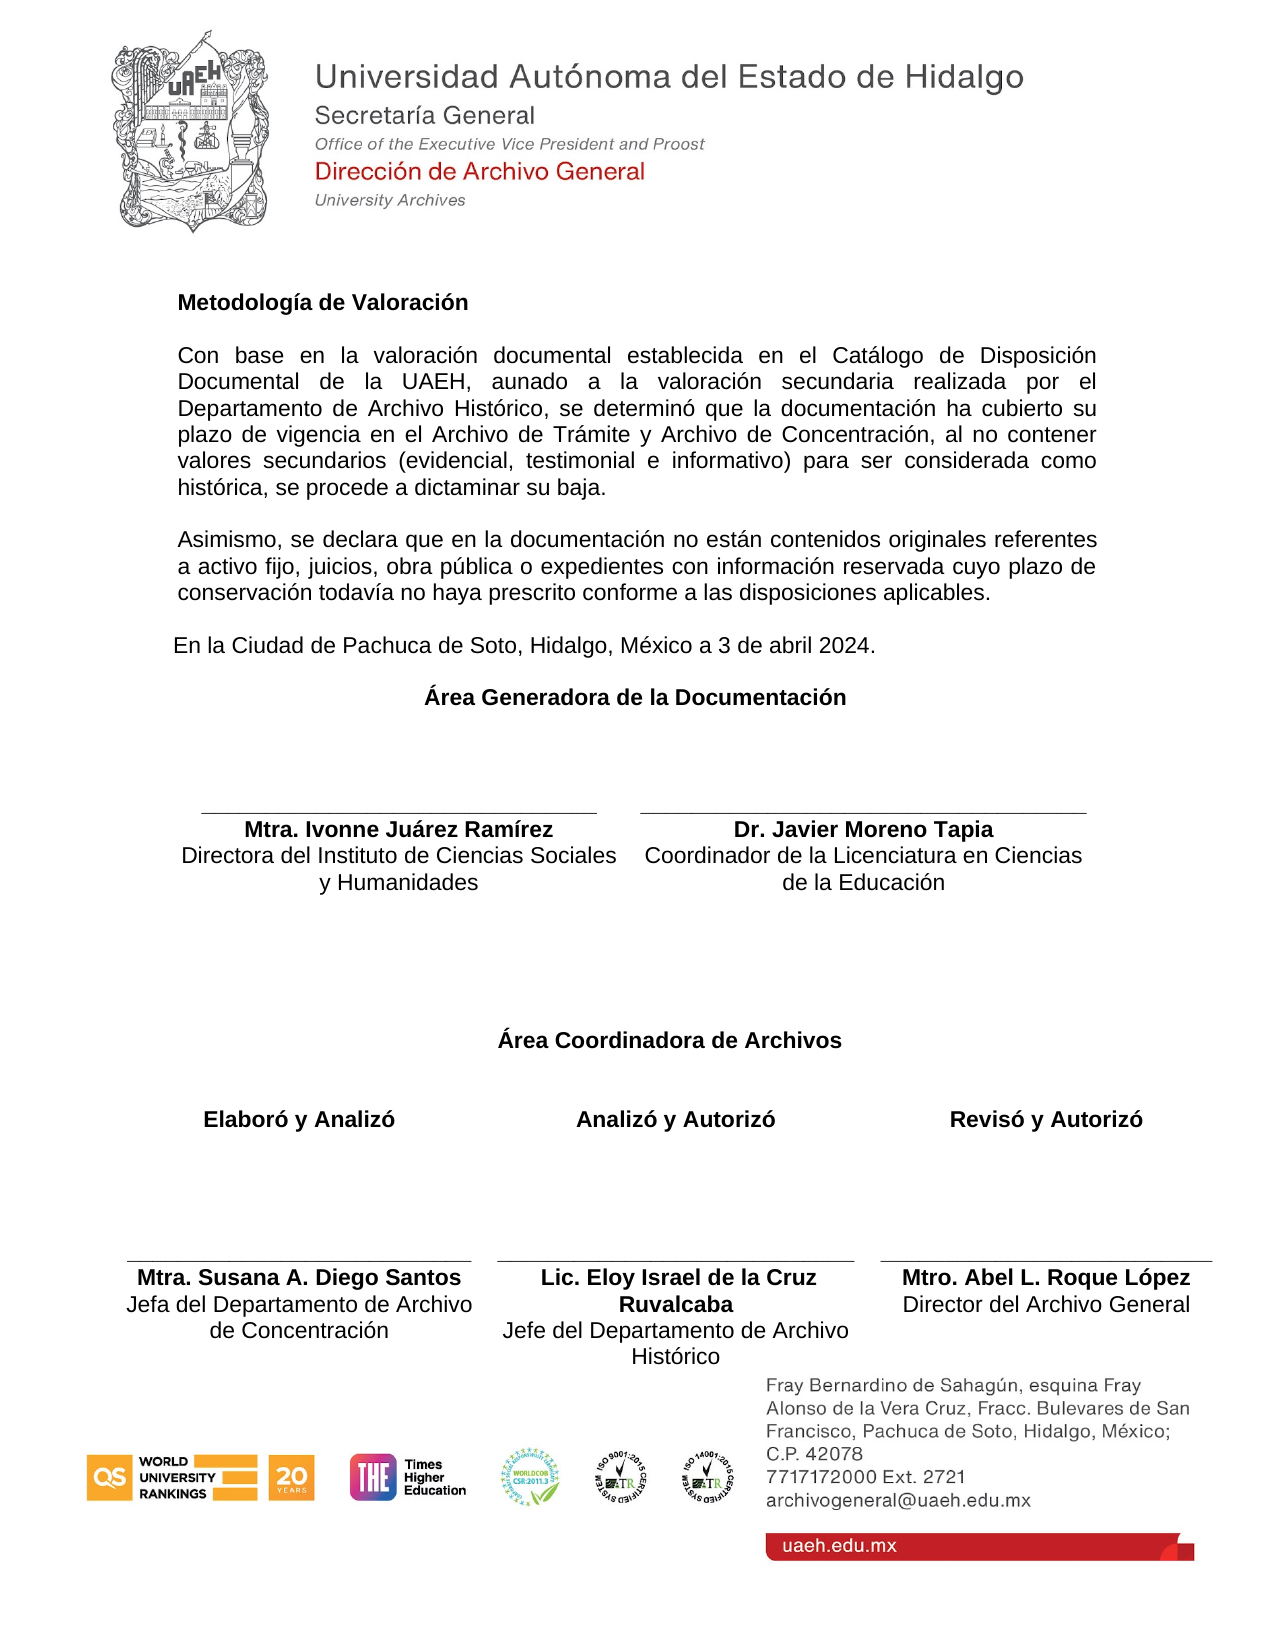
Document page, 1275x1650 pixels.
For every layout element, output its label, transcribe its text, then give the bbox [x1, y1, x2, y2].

text Con base en la valoración documental establecida en el Catálogo de Disposición Documental de la UAEH, aunado a la valoración secundaria realizada por el Departamento de Archivo Histórico, se determinó que la documentación ha cubierto su plazo de vigencia en el Archivo de Trámite y Archivo de Concentración, al no contener valores secundarios (evidencial, testimonial e informativo) para ser considerada como histórica, se procede a dictaminar su baja. [177, 342, 1098, 500]
text Área Generadora de la Documentación [173, 684, 1098, 711]
table_header Área Coordinadora de Archivos [115, 1027, 1225, 1106]
picture [1, 0, 1275, 1634]
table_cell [115, 1106, 484, 1369]
table_header ___________________________________ Dr. Javier Moreno Tapia Coordinador de la Licenciatura en Ciencias de la Educación [629, 764, 1098, 922]
table_header _______________________________ Mtra. Ivonne Juárez Ramírez Directora del Instituto de Ciencias Sociales y Humanidades [173, 764, 629, 922]
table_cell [484, 1106, 868, 1369]
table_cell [868, 1106, 1225, 1369]
text Metodología de Valoración [177, 289, 1098, 315]
text En la Ciudad de Pachuca de Soto, Hidalgo, México a 3 de abril 2024. [173, 632, 1098, 658]
text Asimismo, se declara que en la documentación no están contenidos originales referentes a activo fijo, juicios, obra pública o expedientes con información reservada cuyo plazo de conservación todavía no haya prescrito conforme a las disposiciones aplicables. [177, 526, 1098, 605]
